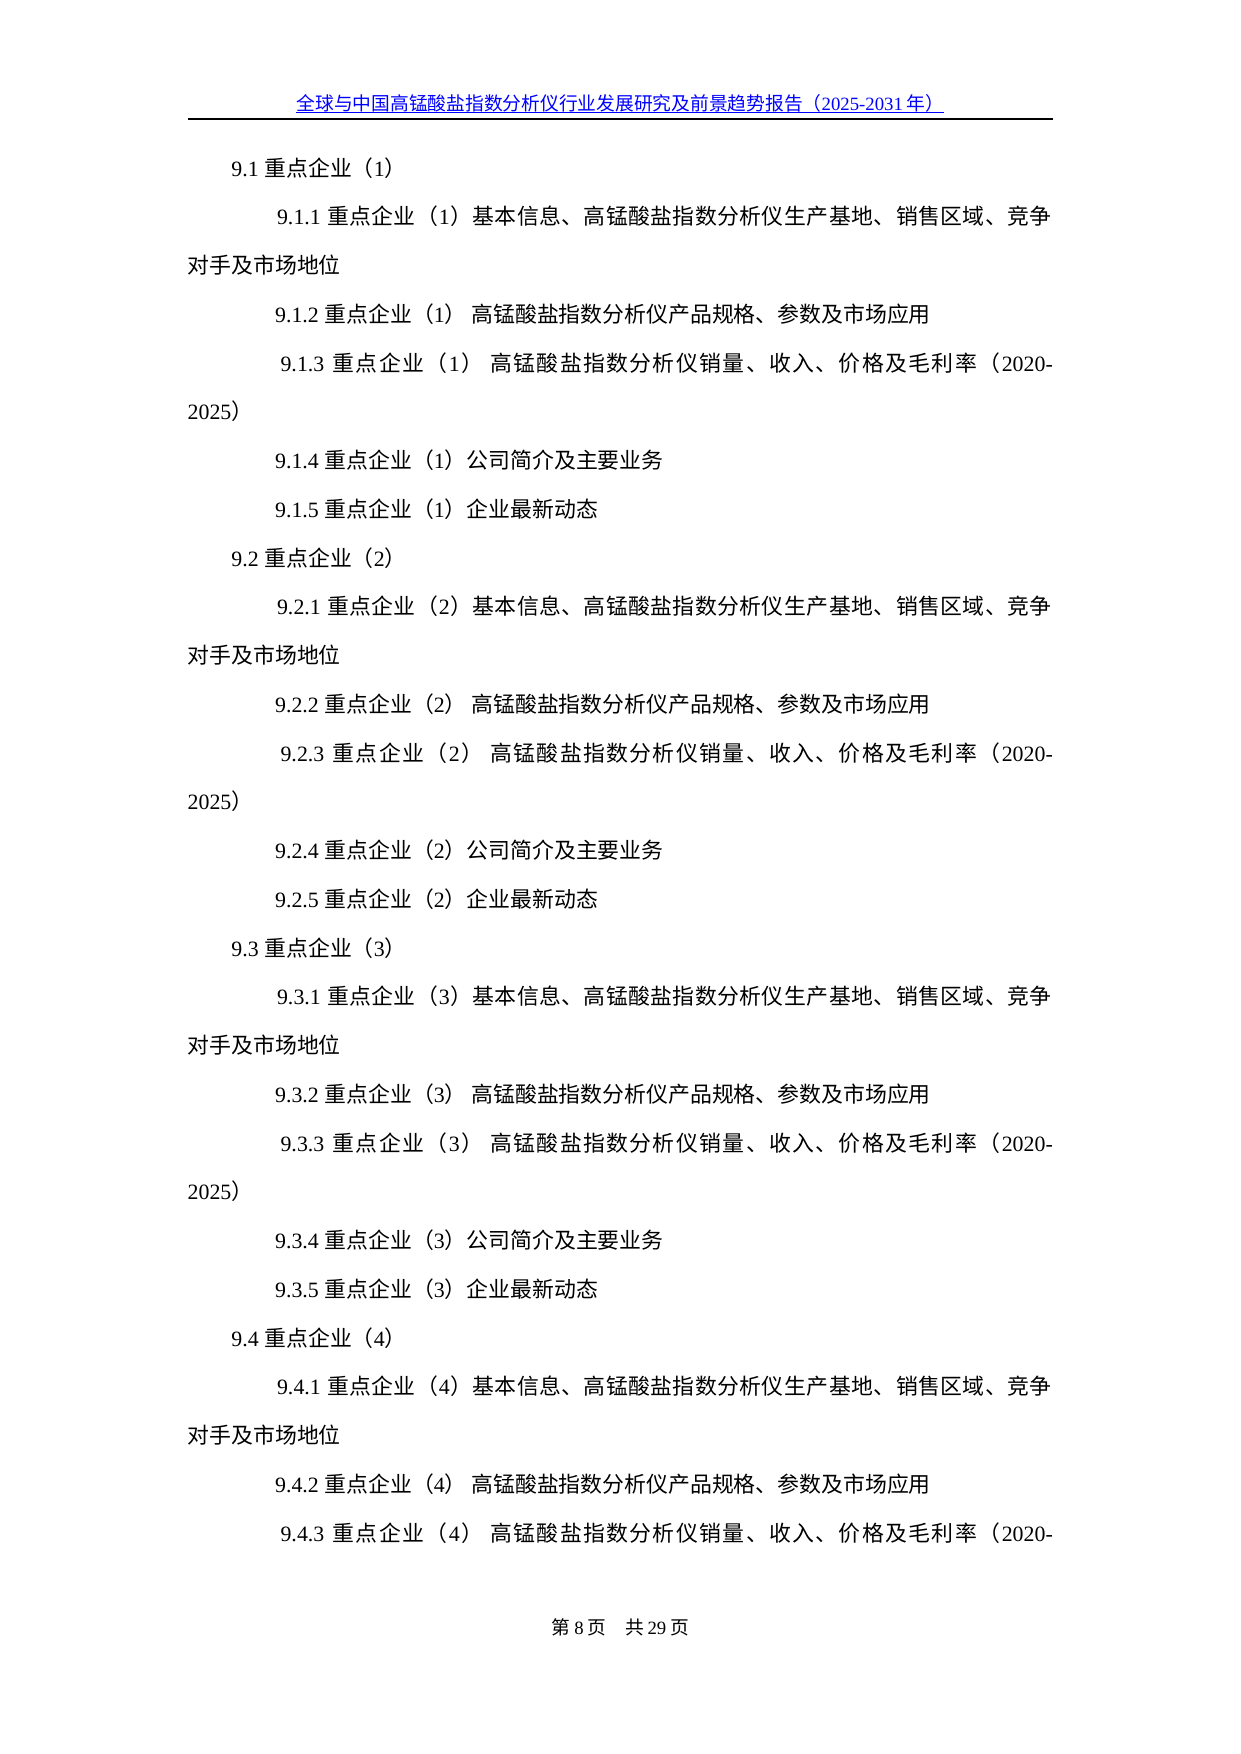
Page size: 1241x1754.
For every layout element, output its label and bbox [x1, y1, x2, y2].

text [187, 150, 1053, 1548]
